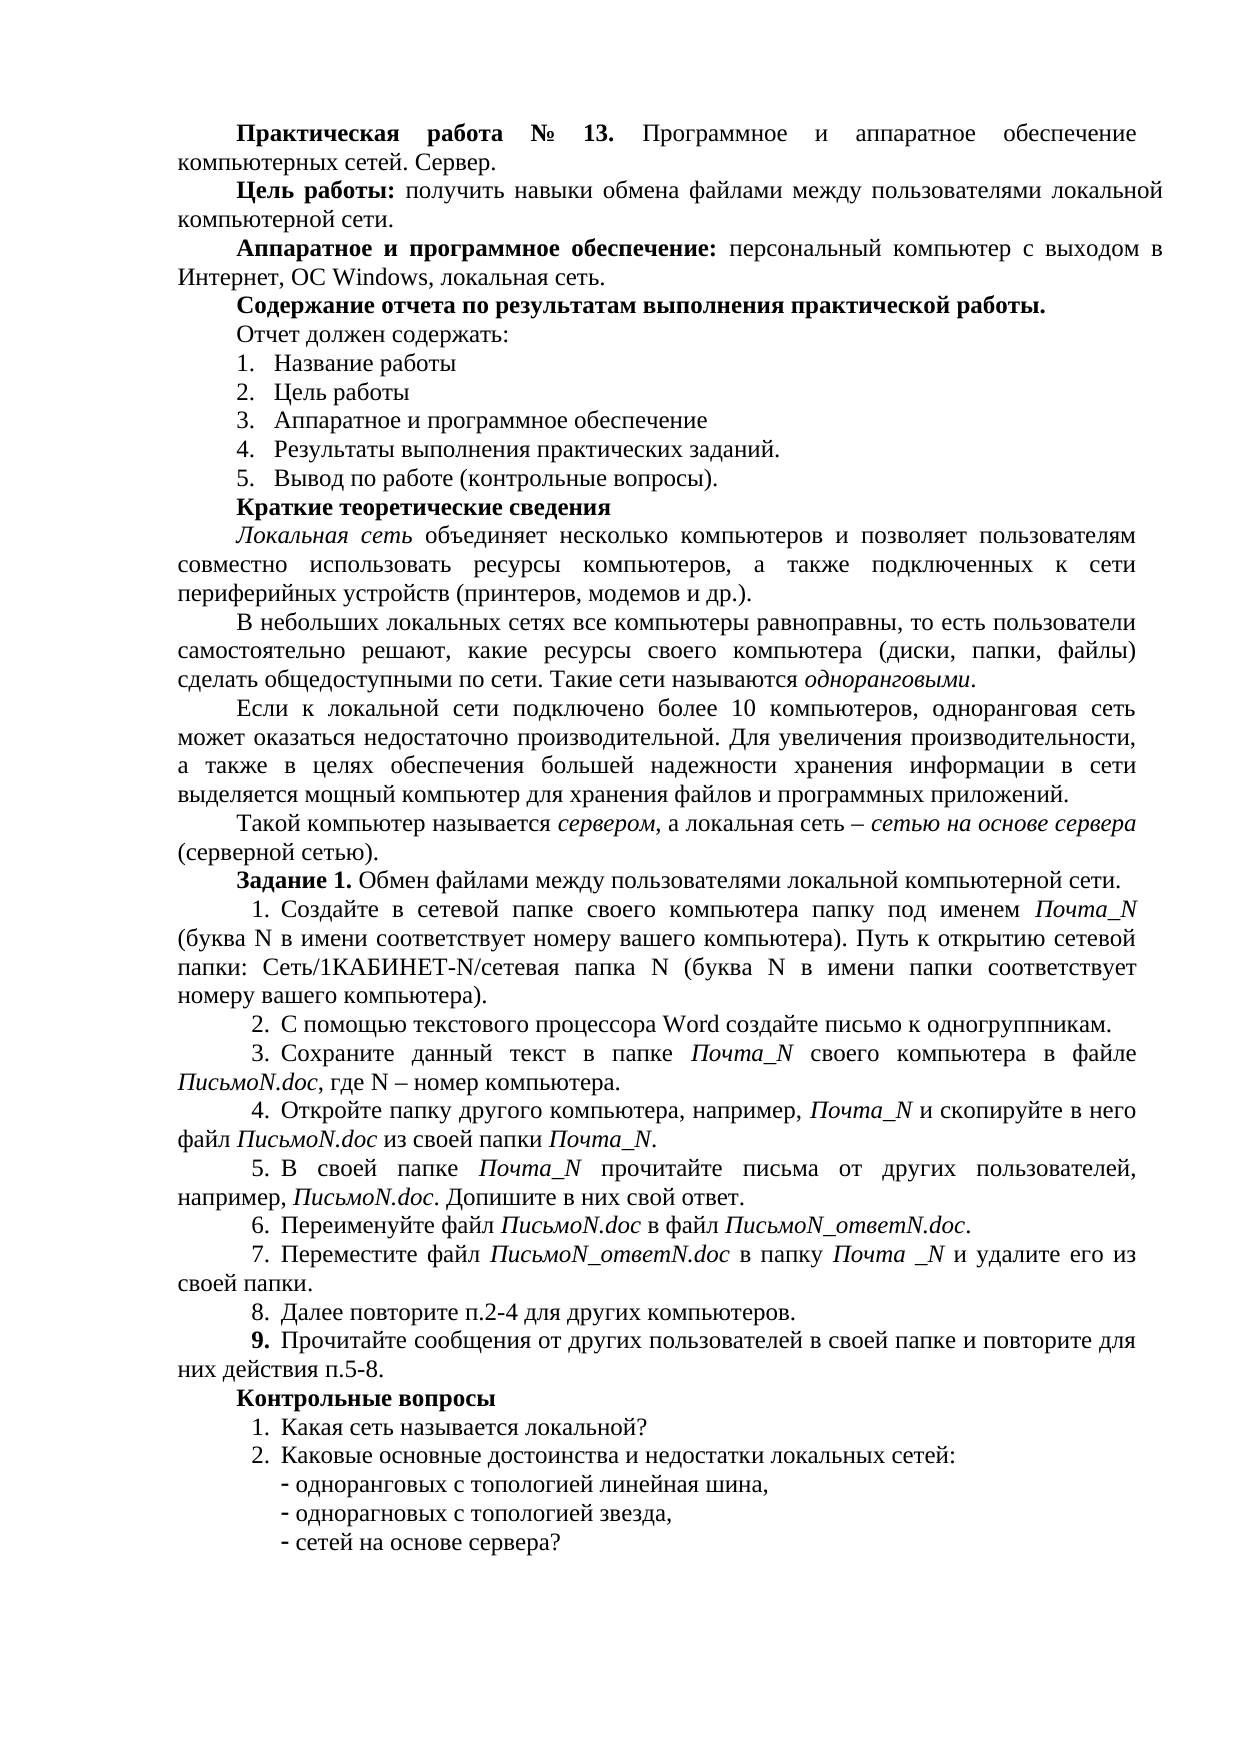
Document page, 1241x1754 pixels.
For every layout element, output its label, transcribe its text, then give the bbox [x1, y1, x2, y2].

list Переименуйте файл ПисьмоN.doc в файл ПисьмоN_ответN.doc. [177, 1211, 1137, 1239]
list Создайте в сетевой папке своего компьютера папку под именем Почта_N (буква N в имени соответствует номеру вашего компьютера). Путь к открытию сетевой папки: Сеть/1КАБИНЕТ-N/сетевая папка N (буква N в имени папки соответствует номеру вашего компьютера). [177, 894, 1137, 1009]
text В небольших локальных сетях все компьютеры равноправны, то есть пользователи самостоятельно решают, какие ресурсы своего компьютера (диски, папки, файлы) сделать общедоступными по сети. Такие сети называются одноранговыми. [177, 607, 1137, 693]
list одноранговых с топологией линейная шина, [281, 1469, 1137, 1498]
text Локальная сеть объединяет несколько компьютеров и позволяет пользователям совместно использовать ресурсы компьютеров, а также подключенных к сети периферийных устройств (принтеров, модемов и др.). [177, 521, 1137, 607]
list Далее повторите п.2-4 для других компьютеров. [177, 1297, 1137, 1326]
list Цель работы [236, 377, 1163, 406]
list сетей на основе сервера? [281, 1527, 1137, 1556]
text Краткие теоретические сведения [177, 492, 1137, 521]
list Каковые основные достоинства и недостатки локальных сетей: [177, 1441, 1137, 1469]
list Результаты выполнения практических заданий. [236, 434, 1163, 463]
text Содержание отчета по результатам выполнения практической работы. [177, 291, 1163, 319]
text Если к локальной сети подключено более 10 компьютеров, одноранговая сеть может оказаться недостаточно производительной. Для увеличения производительности, а также в целях обеспечения большей надежности хранения информации в сети выделяется мощный компьютер для хранения файлов и программных приложений. [177, 693, 1137, 808]
list В своей папке Почта_N прочитайте письма от других пользователей, например, ПисьмоN.doc. Допишите в них свой ответ. [177, 1153, 1137, 1211]
list однорагновых с топологией звезда, [281, 1498, 1137, 1527]
list Вывод по работе (контрольные вопросы). [236, 463, 1163, 492]
text Цель работы: получить навыки обмена файлами между пользователями локальной компьютерной сети. [177, 176, 1163, 233]
list Сохраните данный текст в папке Почта_N своего компьютера в файле ПисьмоN.doc, где N – номер компьютера. [177, 1038, 1137, 1096]
list Какая сеть называется локальной? [177, 1412, 1137, 1441]
list Название работы [236, 348, 1163, 377]
list С помощью текстового процессора Word создайте письмо к одногруппникам. [177, 1009, 1137, 1038]
list Переместите файл ПисьмоN_ответN.doc в папку Почта _N и удалите его из своей папки. [177, 1239, 1137, 1297]
list Откройте папку другого компьютера, например, Почта_N и скопируйте в него файл ПисьмоN.doc из своей папки Почта_N. [177, 1096, 1137, 1153]
text Задание 1. Обмен файлами между пользователями локальной компьютерной сети. [177, 866, 1137, 894]
text Контрольные вопросы [177, 1383, 1137, 1412]
list Аппаратное и программное обеспечение [236, 406, 1163, 434]
text Практическая работа № 13. Программное и аппаратное обеспечение компьютерных сетей. Сервер. [177, 118, 1137, 176]
list Прочитайте сообщения от других пользователей в своей папке и повторите для них действия п.5-8. [177, 1326, 1137, 1383]
text Отчет должен содержать: [177, 319, 1163, 348]
text Такой компьютер называется сервером, а локальная сеть – сетью на основе сервера (серверной сетью). [177, 808, 1137, 866]
text Аппаратное и программное обеспечение: персональный компьютер с выходом в Интернет, ОС Windows, локальная сеть. [177, 233, 1163, 291]
